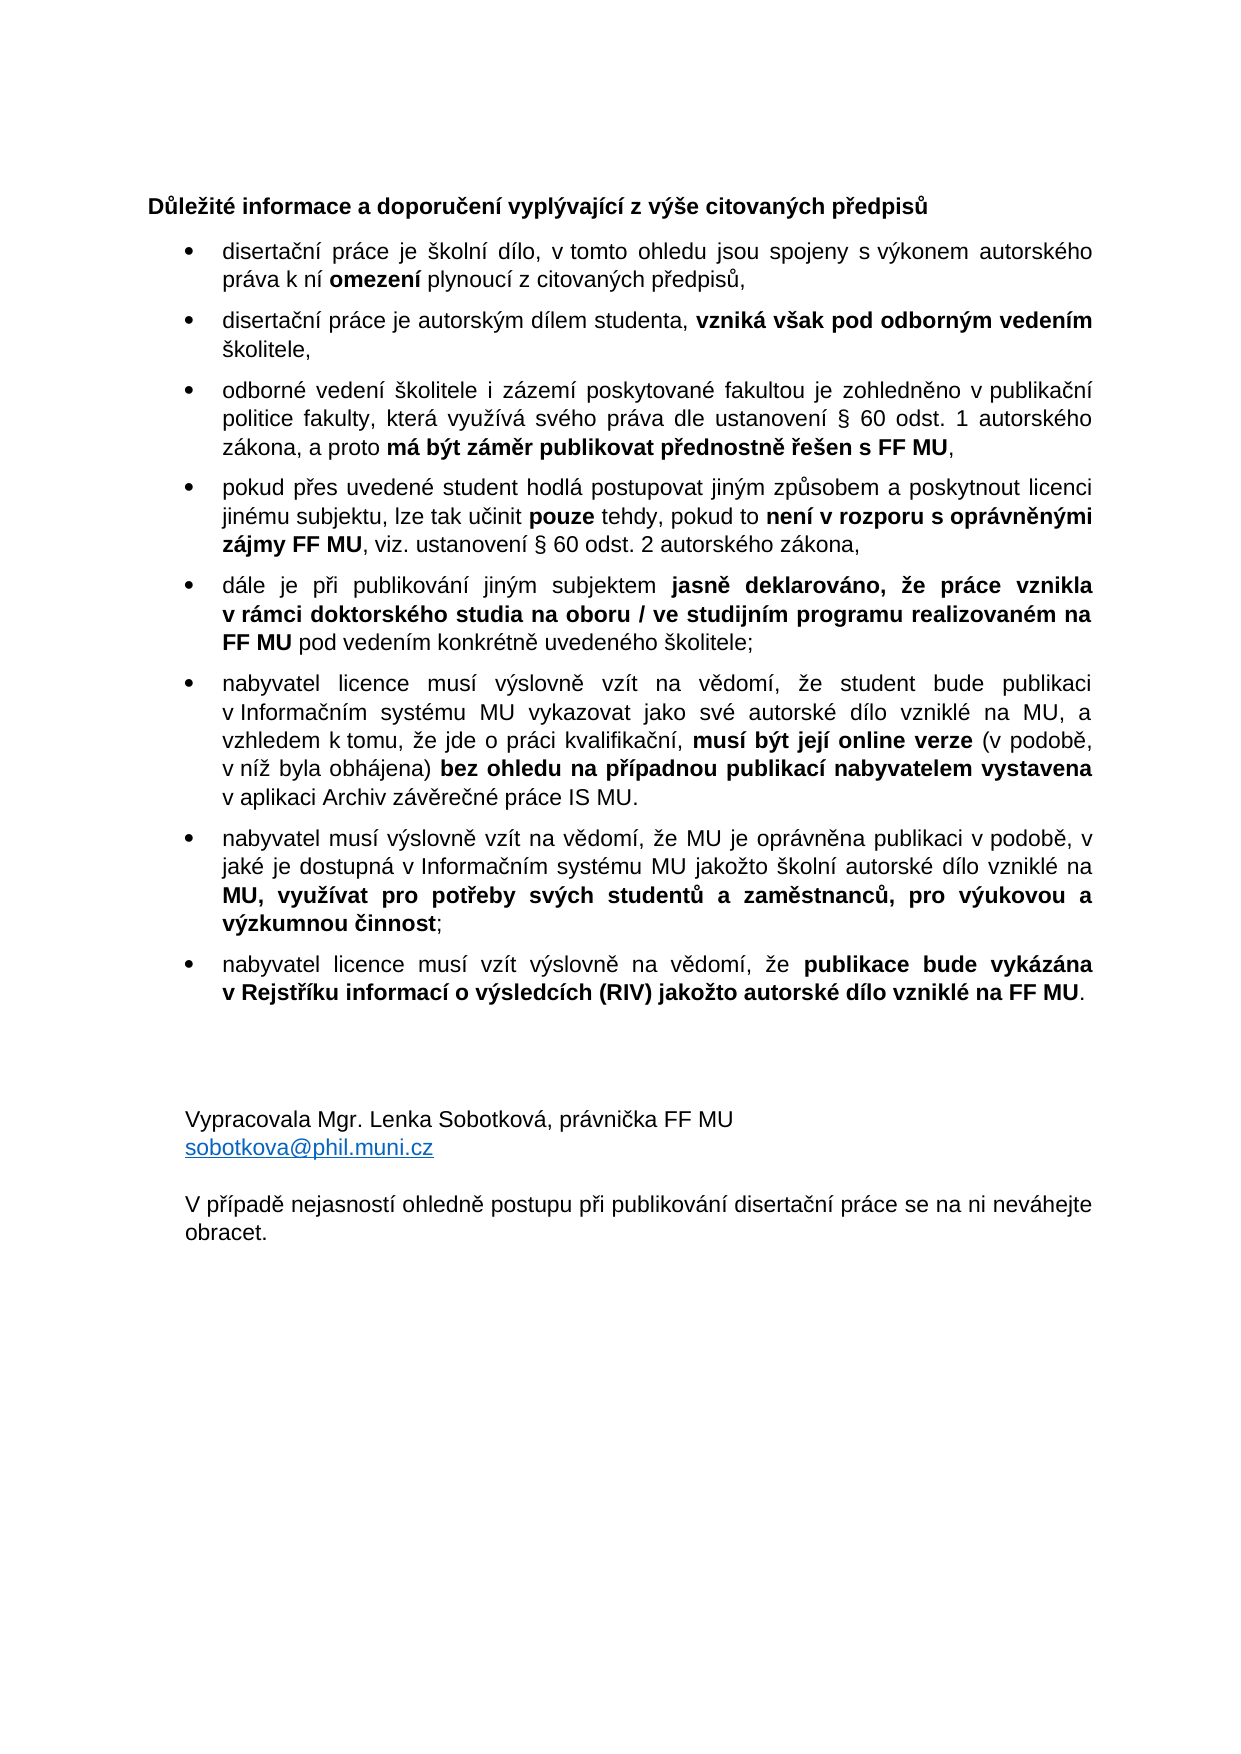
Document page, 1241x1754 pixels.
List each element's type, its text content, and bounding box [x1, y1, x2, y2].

list disertační práce je školní dílo, v tomto ohledu jsou spojeny s výkonem autorského práva k ní omezení plynoucí z citovaných předpisů, [185, 238, 1093, 293]
list dále je při publikování jiným subjektem jasně deklarováno, že práce vznikla v rámci doktorského studia na oboru / ve studijním programu realizovaném na FF MU pod vedením konkrétně uvedeného školitele; [185, 572, 1093, 655]
text Důležité informace a doporučení vyplývající z výše citovaných předpisů [148, 193, 1093, 219]
list disertační práce je autorským dílem studenta, vzniká však pod odborným vedením školitele, [185, 307, 1093, 362]
list odborné vedení školitele i zázemí poskytované fakultou je zohledněno v publikační politice fakulty, která využívá svého práva dle ustanovení § 60 odst. 1 autorského zákona, a proto má být záměr publikovat přednostně řešen s FF MU, [185, 377, 1093, 460]
list nabyvatel licence musí výslovně vzít na vědomí, že student bude publikaci v Informačním systému MU vykazovat jako své autorské dílo vzniklé na MU, a vzhledem k tomu, že jde o práci kvalifikační, musí být její online verze (v podobě, v níž byla obhájena) bez ohledu na případnou publikací nabyvatelem vystavena v aplikaci Archiv závěrečné práce IS MU. [185, 670, 1093, 810]
list pokud přes uvedené student hodlá postupovat jiným způsobem a poskytnout licenci jinému subjektu, lze tak učinit pouze tehdy, pokud to není v rozporu s oprávněnými zájmy FF MU, viz. ustanovení § 60 odst. 2 autorského zákona, [185, 474, 1093, 558]
list V případě nejasností ohledně postupu při publikování disertační práce se na ni neváhejte obracet. [185, 1191, 1093, 1246]
list Vypracovala Mgr. Lenka Sobotková, právnička FF MU [185, 1106, 1093, 1132]
list nabyvatel musí výslovně vzít na vědomí, že MU je oprávněna publikaci v podobě, v jaké je dostupná v Informačním systému MU jakožto školní autorské dílo vzniklé na MU, využívat pro potřeby svých studentů a zaměstnanců, pro výukovou a výzkumnou činnost; [185, 825, 1093, 936]
list sobotkova@phil.muni.cz [185, 1134, 1093, 1160]
list nabyvatel licence musí vzít výslovně na vědomí, že publikace bude vykázána v Rejstříku informací o výsledcích (RIV) jakožto autorské dílo vzniklé na FF MU. [185, 951, 1093, 1006]
